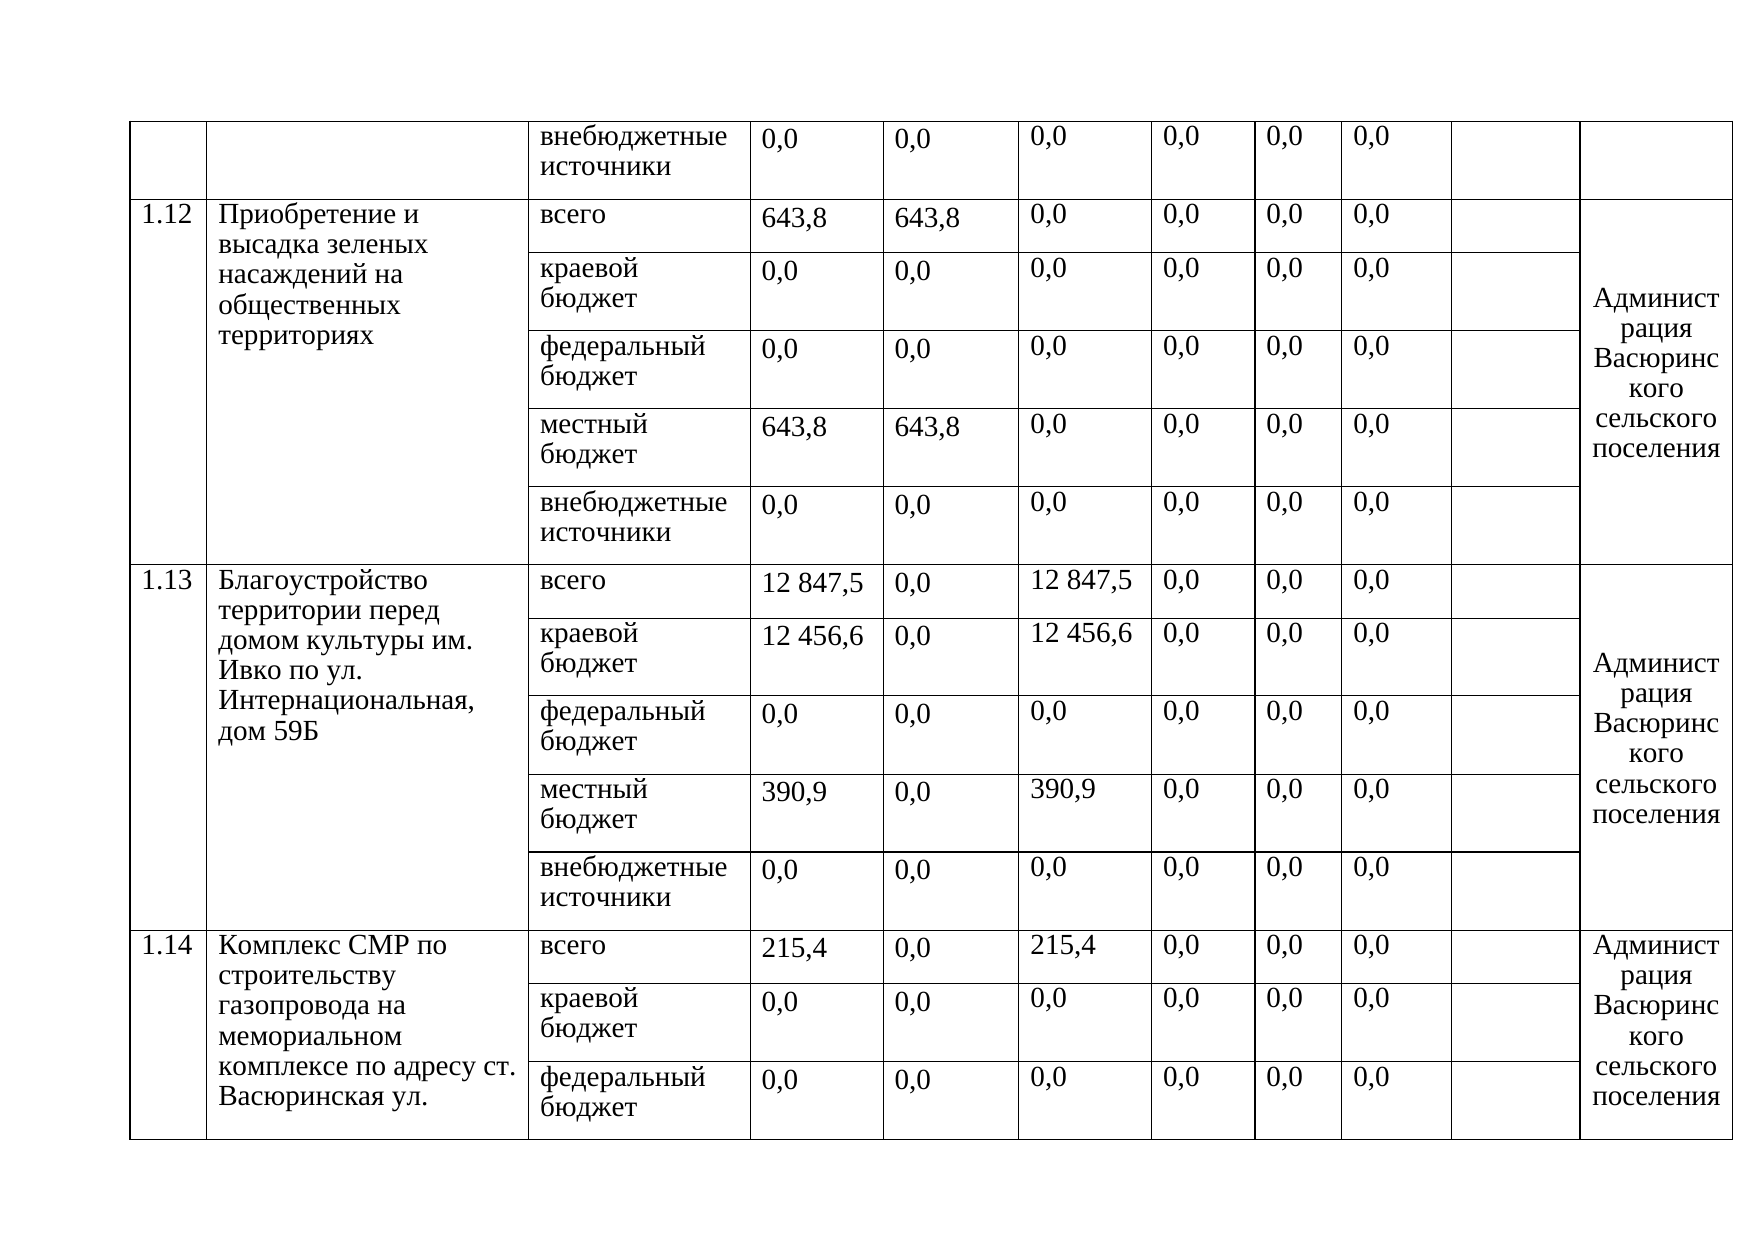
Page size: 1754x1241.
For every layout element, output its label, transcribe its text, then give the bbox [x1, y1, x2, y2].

table_cell 643,8 [751, 200, 883, 252]
table_cell 215,4 [1019, 931, 1151, 983]
table_cell 0,0 [751, 696, 883, 773]
table_cell всего [529, 931, 750, 983]
table_cell 0,0 [1342, 931, 1451, 983]
table_cell 0,0 [1152, 619, 1254, 695]
table_cell [1452, 984, 1579, 1061]
table_cell [1452, 200, 1579, 252]
table_cell 0,0 [1256, 487, 1341, 564]
table_cell 0,0 [1342, 853, 1451, 929]
table_cell Комплекс СМР по строительству газопровода на мемориальном комплексе по адресу ст. Васюринская ул. Ленина д.98 [207, 931, 528, 1139]
table_cell 0,0 [1019, 409, 1151, 486]
table_cell 12 847,5 [1019, 565, 1151, 617]
table_cell 0,0 [1256, 931, 1341, 983]
table_cell [1452, 1062, 1579, 1139]
table_cell 0,0 [884, 984, 1018, 1061]
table_cell 0,0 [1256, 565, 1341, 617]
table_cell 0,0 [1152, 853, 1254, 929]
table_cell 0,0 [1342, 122, 1451, 199]
table_cell 0,0 [751, 331, 883, 408]
table_cell 0,0 [1019, 696, 1151, 773]
table_cell 0,0 [1152, 565, 1254, 617]
table_cell 0,0 [1152, 253, 1254, 330]
table_cell 0,0 [751, 253, 883, 330]
table_cell 0,0 [1256, 253, 1341, 330]
table_cell 0,0 [1152, 122, 1254, 199]
table_cell 0,0 [1019, 200, 1151, 252]
table_cell 0,0 [1152, 931, 1254, 983]
table_cell 0,0 [1256, 122, 1341, 199]
table_cell 0,0 [884, 565, 1018, 617]
table_cell 0,0 [1152, 1062, 1254, 1139]
table_cell [1452, 487, 1579, 564]
table_cell 1.14 [131, 931, 206, 1139]
table_cell 0,0 [1256, 853, 1341, 929]
table_cell 0,0 [1152, 775, 1254, 851]
table_cell 0,0 [1152, 487, 1254, 564]
table_cell 0,0 [1152, 200, 1254, 252]
table_cell 0,0 [1342, 1062, 1451, 1139]
table_cell 0,0 [1256, 331, 1341, 408]
table_cell всего [529, 200, 750, 252]
table_cell 0,0 [1342, 200, 1451, 252]
table_cell 0,0 [751, 487, 883, 564]
table_cell 0,0 [1256, 696, 1341, 773]
table_cell 0,0 [1152, 984, 1254, 1061]
table_cell 0,0 [751, 853, 883, 929]
table_cell 0,0 [1256, 619, 1341, 695]
table_cell местный бюджет [529, 775, 750, 851]
table_cell 643,8 [884, 200, 1018, 252]
table_cell [1452, 775, 1579, 851]
table_cell 1.12 [131, 200, 206, 564]
table_cell 0,0 [1019, 1062, 1151, 1139]
table_cell 0,0 [1342, 984, 1451, 1061]
table_cell 0,0 [884, 619, 1018, 695]
table_cell 0,0 [1256, 775, 1341, 851]
table_cell 1.13 [131, 565, 206, 929]
table_cell 0,0 [1342, 487, 1451, 564]
table_cell 0,0 [884, 122, 1018, 199]
table_cell внебюджетные источники [529, 487, 750, 564]
table_cell 0,0 [1256, 409, 1341, 486]
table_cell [1581, 931, 1732, 1139]
table_cell внебюджетные источники [529, 122, 750, 199]
table_cell [1452, 331, 1579, 408]
table_cell 0,0 [1342, 696, 1451, 773]
table_cell местный бюджет [529, 409, 750, 486]
table_cell федеральный бюджет [529, 696, 750, 773]
table_cell 0,0 [884, 1062, 1018, 1139]
table_cell [1452, 853, 1579, 929]
table_cell [1452, 122, 1579, 199]
table_cell 0,0 [884, 487, 1018, 564]
table_cell 215,4 [751, 931, 883, 983]
table_cell 0,0 [751, 1062, 883, 1139]
table_cell 0,0 [1256, 984, 1341, 1061]
table_cell 0,0 [1342, 775, 1451, 851]
table_cell 0,0 [1342, 409, 1451, 486]
table_cell федеральный бюджет [529, 331, 750, 408]
table_cell [1452, 409, 1579, 486]
table_cell 0,0 [1342, 565, 1451, 617]
table_cell 0,0 [1342, 253, 1451, 330]
table_cell 0,0 [884, 853, 1018, 929]
table_cell краевой бюджет [529, 619, 750, 695]
table_cell [1452, 565, 1579, 617]
table_cell 0,0 [1256, 200, 1341, 252]
table_cell Благоустройство территории перед домом культуры им. Ивко по ул. Интернациональная, дом 59Б [207, 565, 528, 929]
table_cell 0,0 [1019, 331, 1151, 408]
table_cell 12 847,5 [751, 565, 883, 617]
table_cell федеральный бюджет [529, 1062, 750, 1139]
table_cell 0,0 [1152, 331, 1254, 408]
table_cell 643,8 [751, 409, 883, 486]
table_cell 0,0 [751, 984, 883, 1061]
table_cell 0,0 [1152, 409, 1254, 486]
table_cell 0,0 [1019, 984, 1151, 1061]
table_cell 0,0 [1019, 253, 1151, 330]
table_cell 0,0 [1019, 853, 1151, 929]
table_cell [1452, 696, 1579, 773]
table_cell 0,0 [884, 253, 1018, 330]
table_cell краевой бюджет [529, 984, 750, 1061]
table_cell 0,0 [1342, 619, 1451, 695]
table_cell краевой бюджет [529, 253, 750, 330]
table_cell всего [529, 565, 750, 617]
table_cell 12 456,6 [1019, 619, 1151, 695]
table_cell 390,9 [1019, 775, 1151, 851]
table_cell 0,0 [1019, 487, 1151, 564]
table_cell Администрация Васюринского сельского поселения [1581, 565, 1732, 929]
table_cell 0,0 [884, 931, 1018, 983]
table_cell 0,0 [884, 331, 1018, 408]
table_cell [1581, 200, 1732, 564]
table_cell [1452, 253, 1579, 330]
table_cell [1452, 931, 1579, 983]
table_cell 390,9 [751, 775, 883, 851]
table_cell [1452, 619, 1579, 695]
table_cell 0,0 [1152, 696, 1254, 773]
table_cell 0,0 [751, 122, 883, 199]
table_cell 0,0 [1019, 122, 1151, 199]
table_cell 0,0 [884, 775, 1018, 851]
table_cell внебюджетные источники [529, 853, 750, 929]
table_cell 0,0 [884, 696, 1018, 773]
table_cell 0,0 [1256, 1062, 1341, 1139]
table_cell 12 456,6 [751, 619, 883, 695]
table_cell 0,0 [1342, 331, 1451, 408]
table_cell 643,8 [884, 409, 1018, 486]
table_cell Приобретение и высадка зеленых насаждений на общественных территориях [207, 200, 528, 564]
